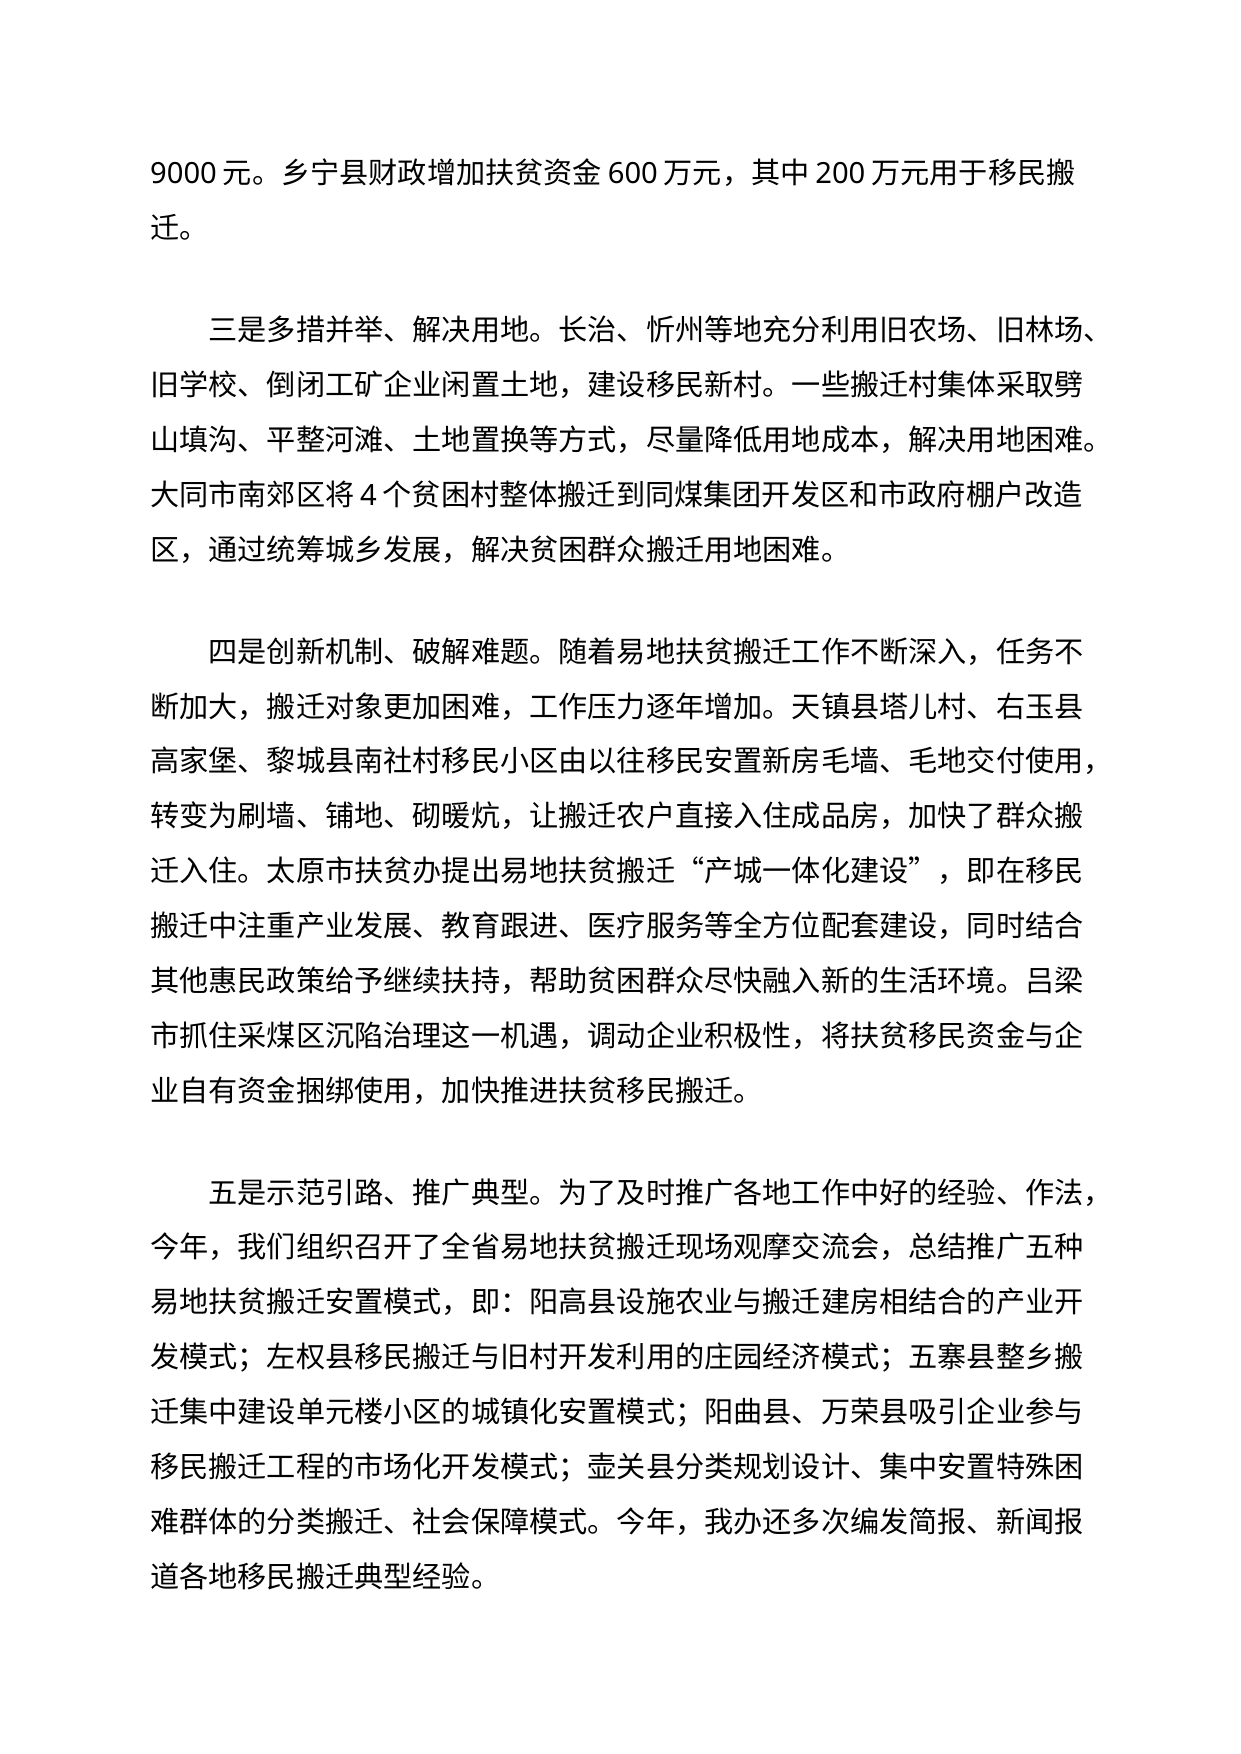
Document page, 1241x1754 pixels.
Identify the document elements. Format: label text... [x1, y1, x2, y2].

text 四是创新机制、破解难题。随着易地扶贫搬迁工作不断深入，任务不断加大，搬迁对象更加困难，工作压力逐年增加。天镇县塔儿村、右玉县高家堡、黎城县南社村移民小区由以往移民安置新房毛墙、毛地交付使用，转变为刷墙、铺地、砌暖炕，让搬迁农户直接入住成品房，加快了群众搬迁入住。太原市扶贫办提出易地扶贫搬迁“产城一体化建设”，即在移民搬迁中注重产业发展、教育跟进、医疗服务等全方位配套建设，同时结合其他惠民政策给予继续扶持，帮助贫困群众尽快融入新的生活环境。吕梁市抓住采煤区沉陷治理这一机遇，调动企业积极性，将扶贫移民资金与企业自有资金捆绑使用，加快推进扶贫移民搬迁。 [150, 628, 1090, 1110]
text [150, 150, 1090, 247]
text 三是多措并举、解决用地。长治、忻州等地充分利用旧农场、旧林场、旧学校、倒闭工矿企业闲置土地，建设移民新村。一些搬迁村集体采取劈山填沟、平整河滩、土地置换等方式，尽量降低用地成本，解决用地困难。大同市南郊区将4个贫困村整体搬迁到同煤集团开发区和市政府棚户改造区，通过统筹城乡发展，解决贫困群众搬迁用地困难。 [150, 307, 1090, 569]
text 五是示范引路、推广典型。为了及时推广各地工作中好的经验、作法，今年，我们组织召开了全省易地扶贫搬迁现场观摩交流会，总结推广五种易地扶贫搬迁安置模式，即：阳高县设施农业与搬迁建房相结合的产业开发模式；左权县移民搬迁与旧村开发利用的庄园经济模式；五寨县整乡搬迁集中建设单元楼小区的城镇化安置模式；阳曲县、万荣县吸引企业参与移民搬迁工程的市场化开发模式；壶关县分类规划设计、集中安置特殊困难群体的分类搬迁、社会保障模式。今年，我办还多次编发简报、新闻报道各地移民搬迁典型经验。 [150, 1169, 1090, 1596]
